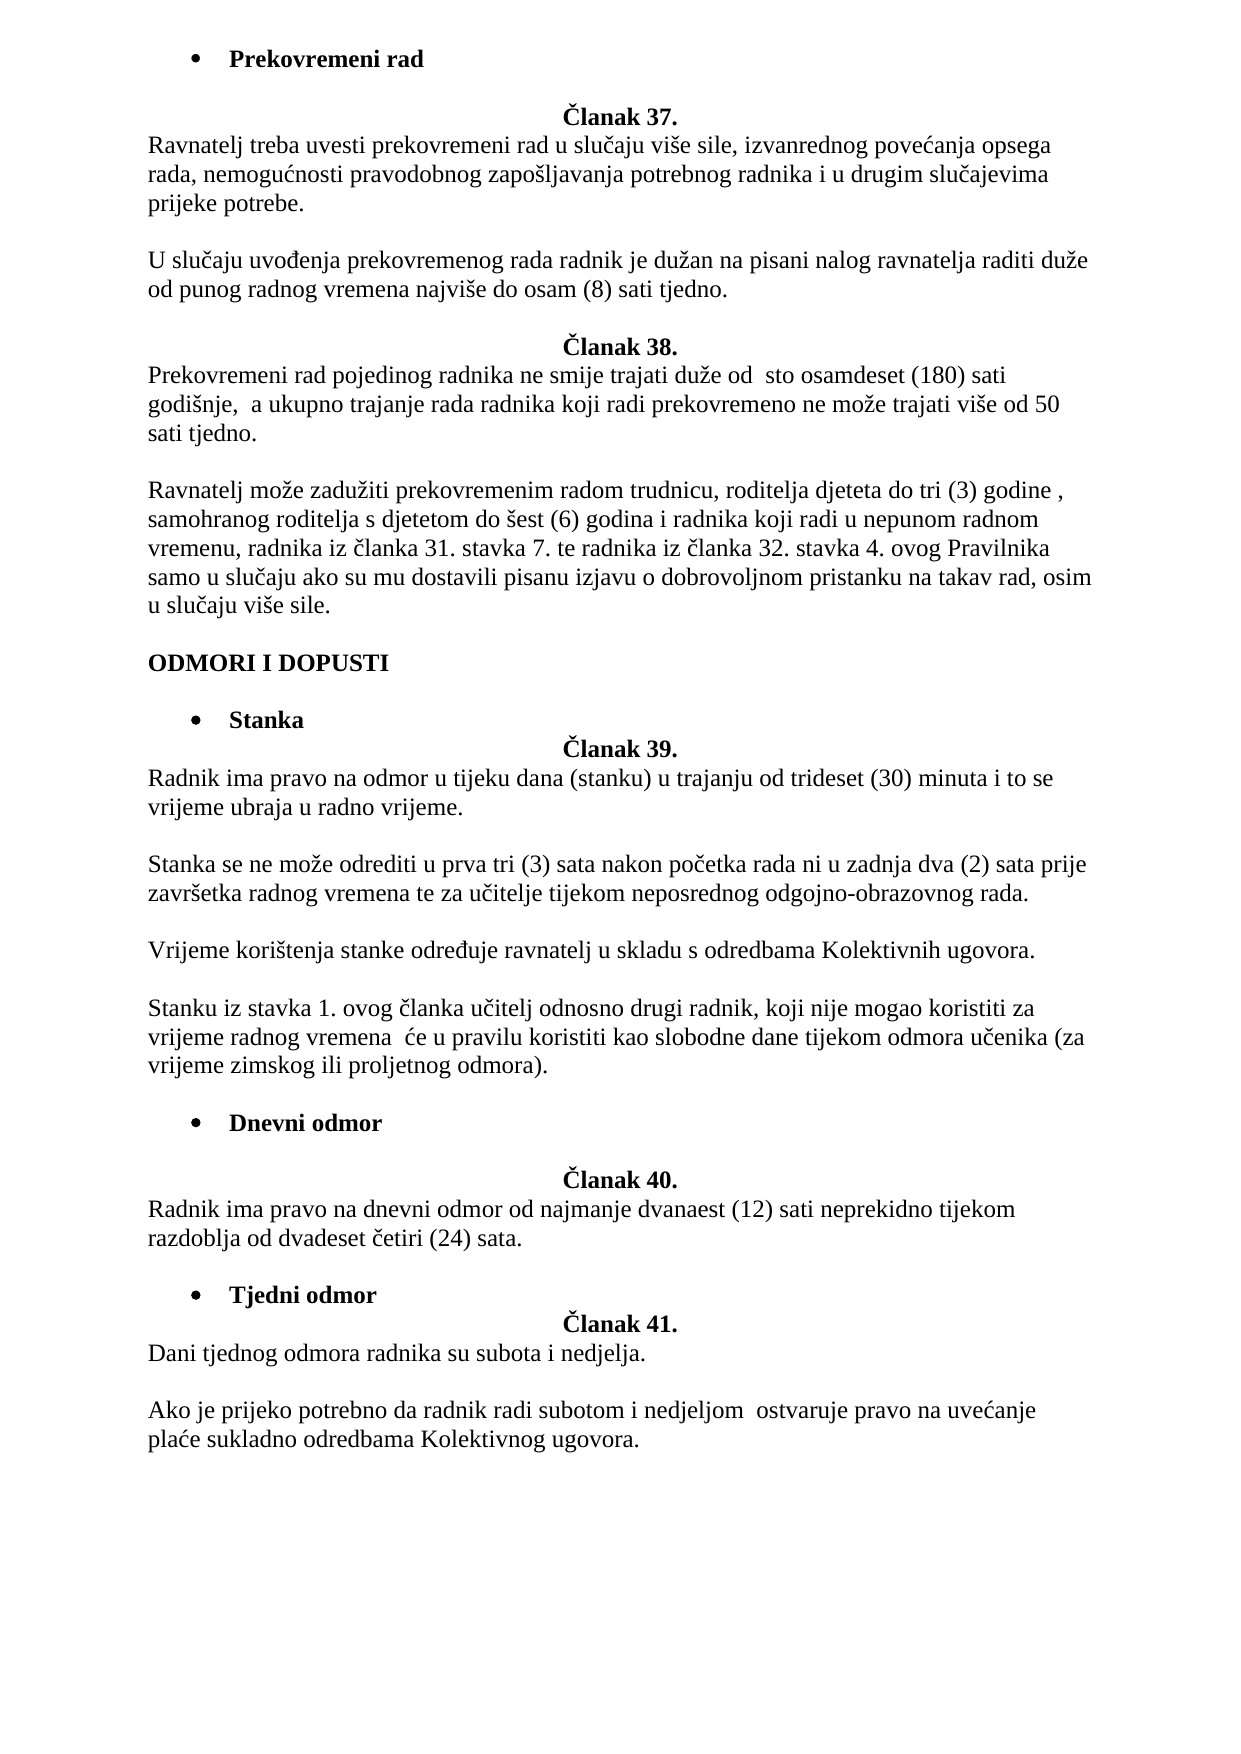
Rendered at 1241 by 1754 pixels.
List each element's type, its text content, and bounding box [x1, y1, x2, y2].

text Dani tjednog odmora radnika su subota i nedjelja. [148, 1338, 1093, 1367]
text Članak 38. [148, 332, 1093, 361]
text Radnik ima pravo na odmor u tijeku dana (stanku) u trajanju od trideset (30) minuta i to se vrijeme ubraja u radno vrijeme. [148, 763, 1093, 821]
text Prekovremeni rad pojedinog radnika ne smije trajati duže od sto osamdeset (180) sati godišnje, a ukupno trajanje rada radnika koji radi prekovremeno ne može trajati više od 50 sati tjedno. [148, 361, 1093, 447]
text Ako je prijeko potrebno da radnik radi subotom i nedjeljom ostvaruje pravo na uvećanje plaće sukladno odredbama Kolektivnog ugovora. [148, 1396, 1093, 1453]
text Stanku iz stavka 1. ovog članka učitelj odnosno drugi radnik, koji nije mogao koristiti za vrijeme radnog vremena će u pravilu koristiti kao slobodne dane tijekom odmora učenika (za vrijeme zimskog ili proljetnog odmora). [148, 993, 1093, 1079]
text Ravnatelj treba uvesti prekovremeni rad u slučaju više sile, izvanrednog povećanja opsega rada, nemogućnosti pravodobnog zapošljavanja potrebnog radnika i u drugim slučajevima prijeke potrebe. [148, 131, 1093, 217]
subtitle ODMORI I DOPUSTI [148, 648, 1093, 677]
text Ravnatelj može zadužiti prekovremenim radom trudnicu, roditelja djeteta do tri (3) godine , samohranog roditelja s djetetom do šest (6) godina i radnika koji radi u nepunom radnom vremenu, radnika iz članka 31. stavka 7. te radnika iz članka 32. stavka 4. ovog Pravilnika samo u slučaju ako su mu dostavili pisanu izjavu o dobrovoljnom pristanku na takav rad, osim u slučaju više sile. [148, 476, 1093, 619]
text Vrijeme korištenja stanke određuje ravnatelj u skladu s odredbama Kolektivnih ugovora. [148, 936, 1093, 964]
list Stanka [191, 706, 1093, 734]
list Dnevni odmor [191, 1108, 1093, 1137]
list Prekovremeni rad [191, 44, 1093, 73]
text Stanka se ne može odrediti u prva tri (3) sata nakon početka rada ni u zadnja dva (2) sata prije završetka radnog vremena te za učitelje tijekom neposrednog odgojno-obrazovnog rada. [148, 849, 1093, 907]
text Članak 39. [148, 734, 1093, 763]
text Članak 41. [148, 1309, 1093, 1338]
text Članak 37. [148, 102, 1093, 131]
text Radnik ima pravo na dnevni odmor od najmanje dvanaest (12) sati neprekidno tijekom razdoblja od dvadeset četiri (24) sata. [148, 1194, 1093, 1252]
text Članak 40. [148, 1166, 1093, 1194]
list Tjedni odmor [191, 1281, 1093, 1309]
text U slučaju uvođenja prekovremenog rada radnik je dužan na pisani nalog ravnatelja raditi duže od punog radnog vremena najviše do osam (8) sati tjedno. [148, 246, 1093, 303]
